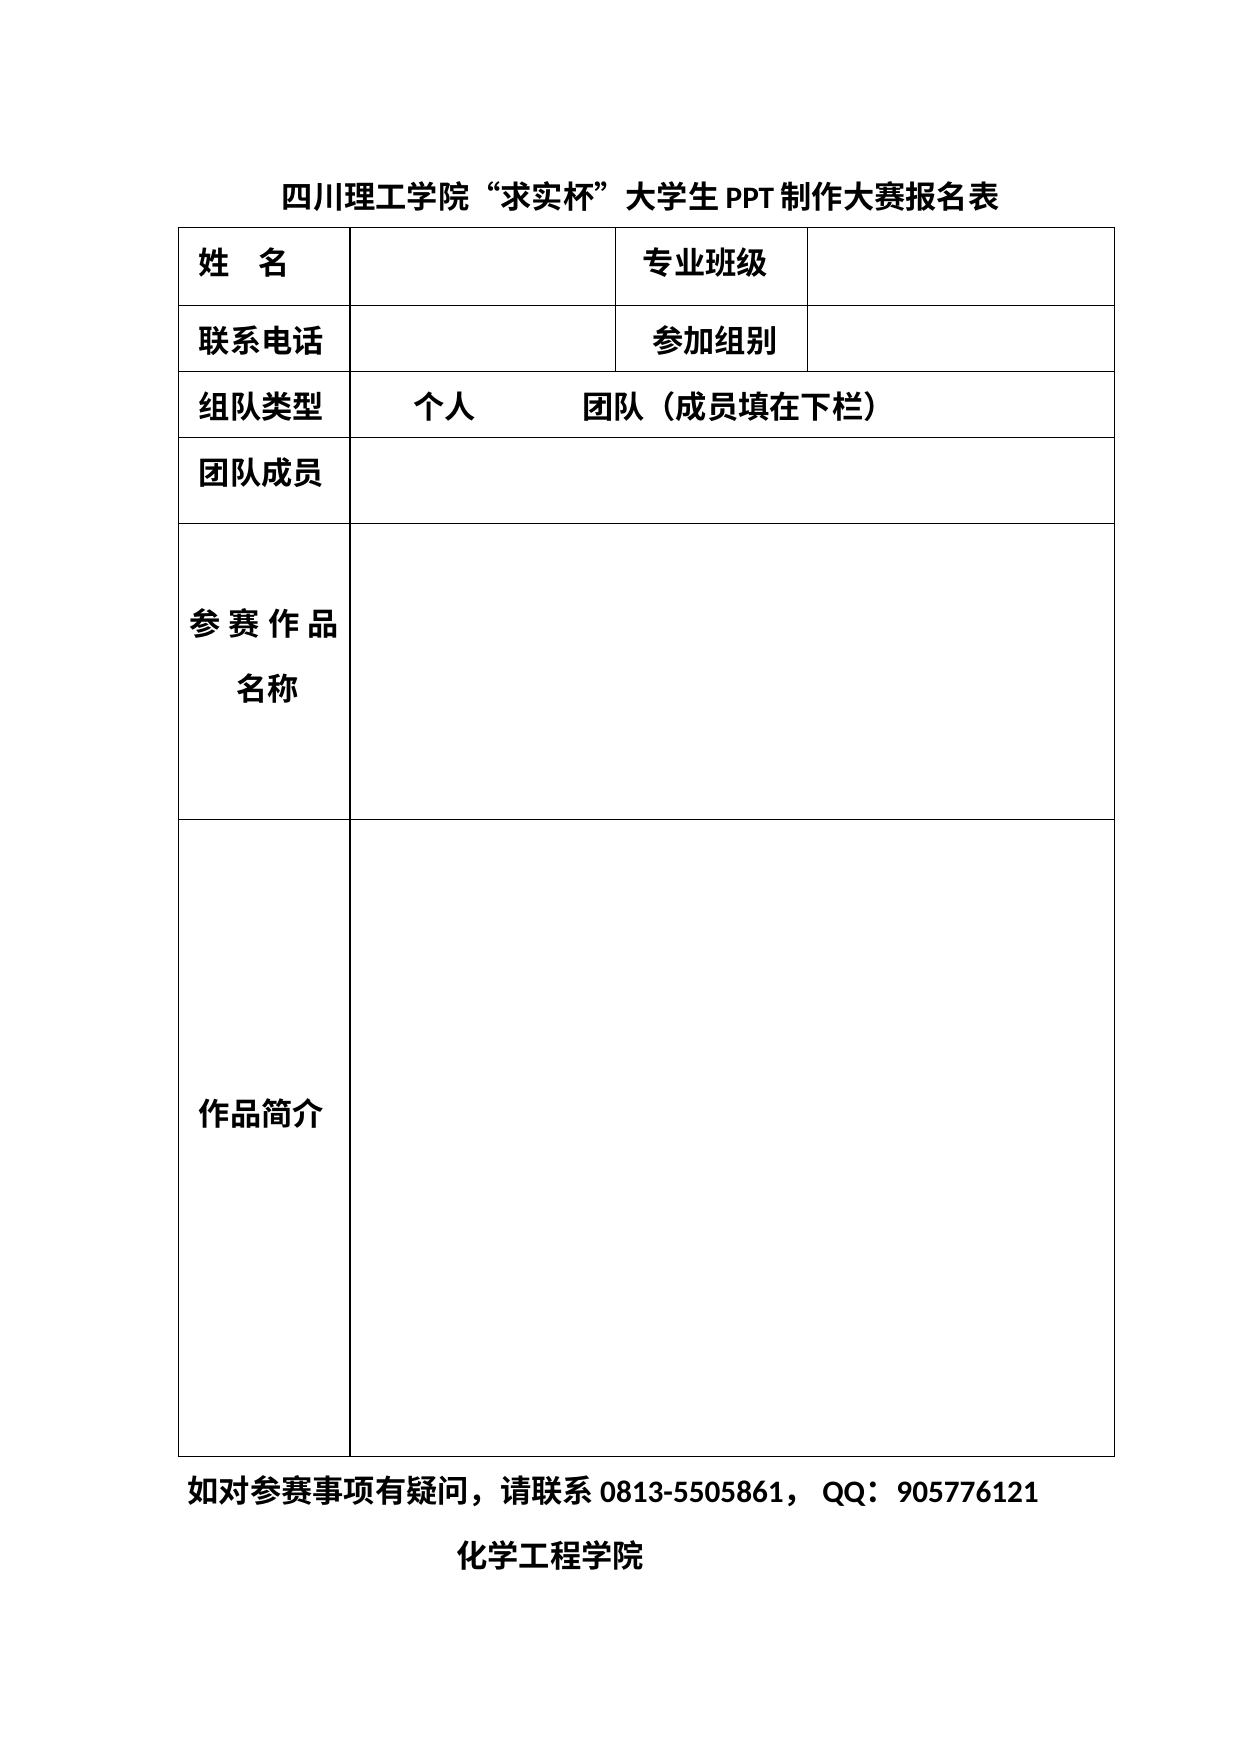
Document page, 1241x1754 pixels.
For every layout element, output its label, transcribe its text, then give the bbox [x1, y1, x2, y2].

table_cell [351, 438, 1114, 523]
table_header 专业班级 [616, 228, 807, 305]
table_header [351, 228, 615, 305]
text 化学工程学院 [187, 1522, 1053, 1587]
table_cell 团队成员 [179, 438, 349, 523]
table_cell 联系电话 [179, 306, 349, 371]
table_cell 参加组别 [616, 306, 807, 371]
table_cell 个人 团队（成员填在下栏） [351, 372, 1114, 437]
table_header [808, 228, 1114, 305]
table_cell 参赛作品名称 [179, 524, 349, 818]
text 如对参赛事项有疑问，请联系0813-5505861， QQ：905776121 [187, 1457, 1053, 1522]
table_cell [808, 306, 1114, 371]
table_cell [351, 524, 1114, 818]
table_cell 作品简介 [179, 820, 349, 1456]
table_header 姓 名 [179, 228, 349, 305]
text 四川理工学院“求实杯”大学生PPT制作大赛报名表 [187, 162, 1053, 227]
table_cell [351, 820, 1114, 1456]
table_cell [351, 306, 615, 371]
table_cell 组队类型 [179, 372, 349, 437]
